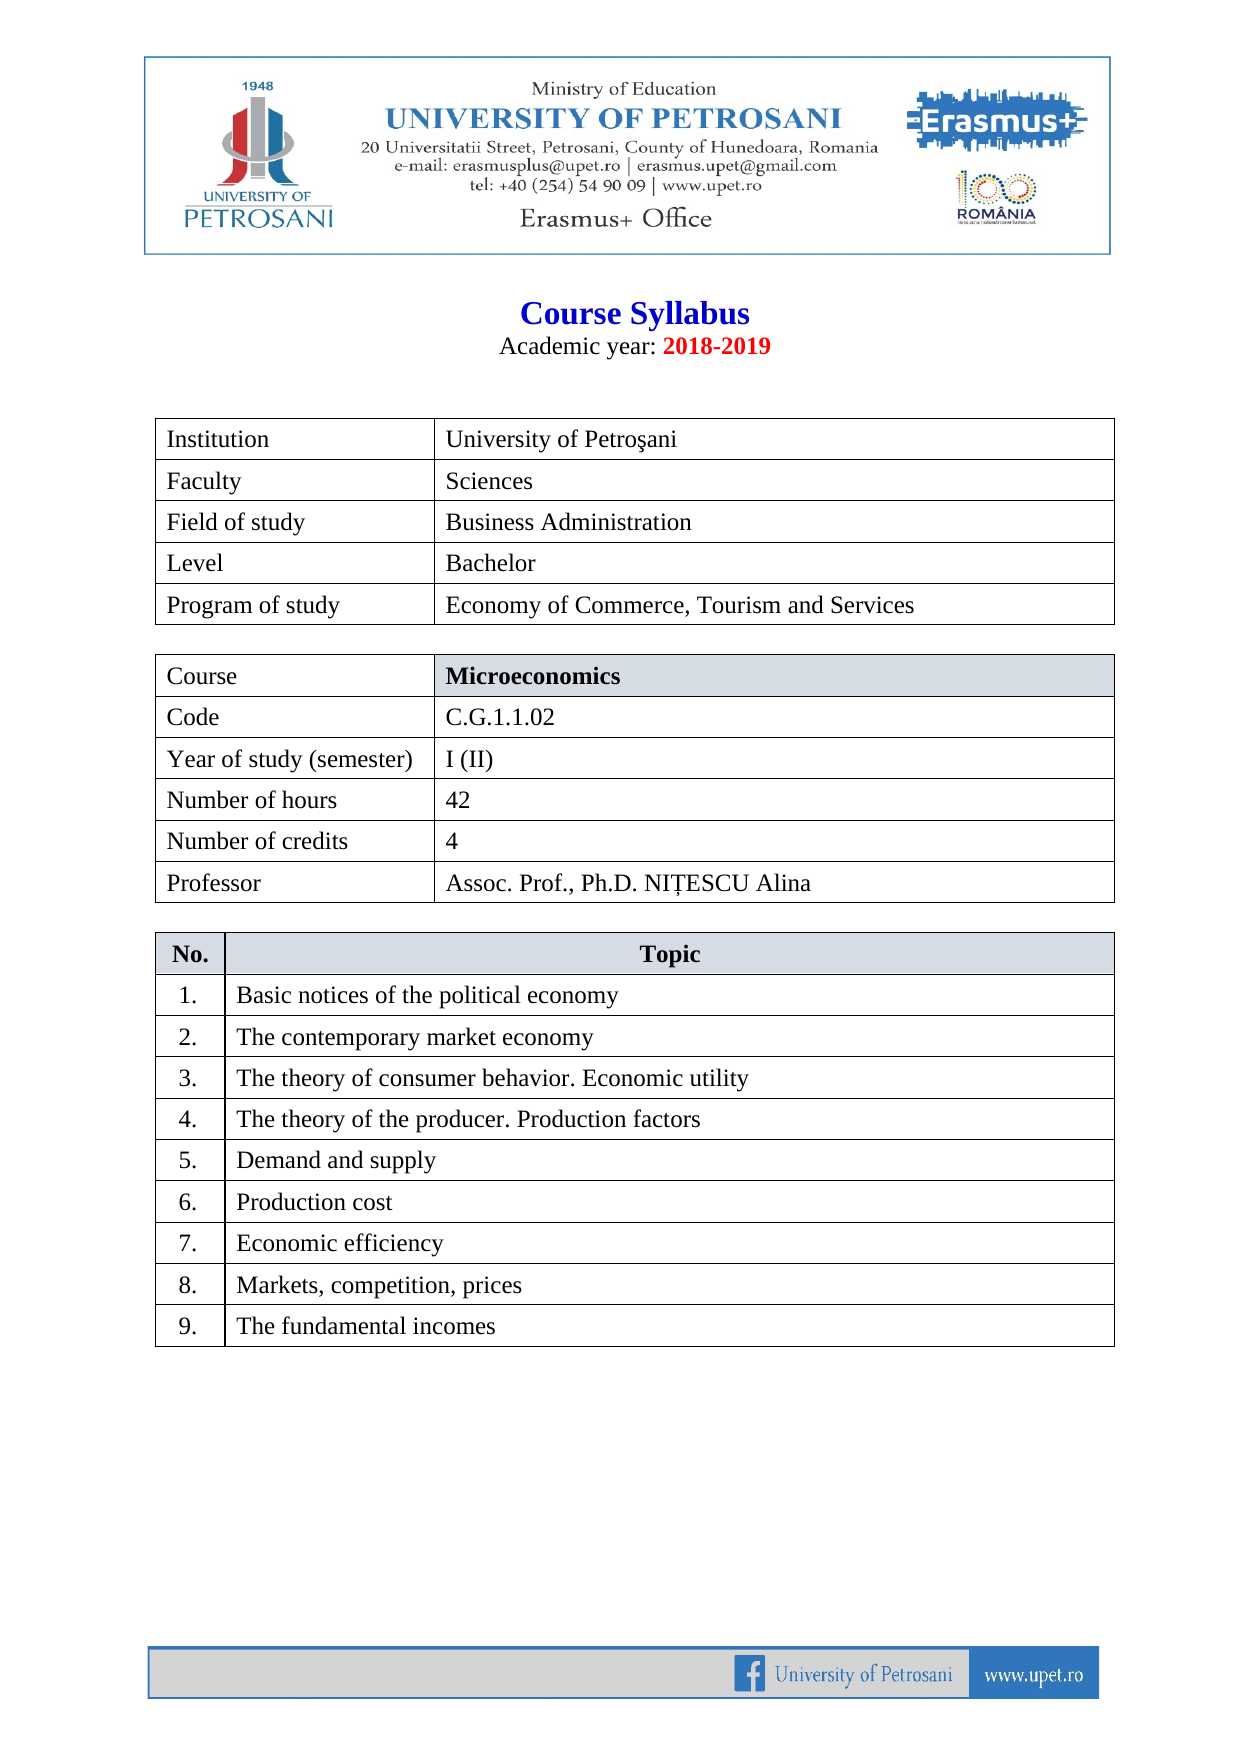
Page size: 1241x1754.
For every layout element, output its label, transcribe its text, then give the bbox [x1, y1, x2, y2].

table_header Topic [226, 933, 1114, 973]
table_cell Field of study [156, 501, 434, 542]
table_cell The theory of consumer behavior. Economic utility [226, 1057, 1114, 1097]
table_cell The theory of the producer. Production factors [226, 1099, 1114, 1139]
table_cell Year of study (semester) [156, 738, 434, 778]
table_header No. [156, 933, 224, 973]
text Academic year: 2018-2019 [148, 331, 1122, 360]
table_cell Basic notices of the political economy [226, 975, 1114, 1015]
table_cell Level [156, 543, 434, 583]
table_cell [156, 1223, 224, 1263]
table_cell [156, 1305, 224, 1346]
table_cell Number of hours [156, 779, 434, 819]
table_cell [156, 1099, 224, 1139]
table_cell Economy of Commerce, Tourism and Services [435, 584, 1114, 624]
table_cell C.G.1.1.02 [435, 697, 1114, 737]
table_cell Markets, competition, prices [226, 1264, 1114, 1304]
table_header Course [156, 655, 434, 696]
table_header University of Petroşani [435, 419, 1114, 459]
table_cell [156, 1057, 224, 1097]
table_cell The contemporary market economy [226, 1016, 1114, 1056]
table_cell Business Administration [435, 501, 1114, 542]
text Course Syllabus [148, 293, 1122, 331]
table_cell [156, 1016, 224, 1056]
table_header Institution [156, 419, 434, 459]
table_cell Sciences [435, 460, 1114, 500]
table_cell Economic efficiency [226, 1223, 1114, 1263]
table_cell Demand and supply [226, 1140, 1114, 1180]
picture [147, 1646, 1100, 1699]
table_cell I (II) [435, 738, 1114, 778]
table_cell Professor [156, 862, 434, 902]
table_cell Production cost [226, 1181, 1114, 1222]
picture [143, 56, 1111, 255]
table_cell Faculty [156, 460, 434, 500]
table_cell [156, 1140, 224, 1180]
table_cell Code [156, 697, 434, 737]
table_cell [156, 1264, 224, 1304]
table_cell Number of credits [156, 821, 434, 861]
table_cell Assoc. Prof., Ph.D. NIȚESCU Alina [435, 862, 1114, 902]
table_cell [156, 1181, 224, 1222]
table_header Microeconomics [435, 655, 1114, 696]
table_cell 42 [435, 779, 1114, 819]
table_cell Program of study [156, 584, 434, 624]
table_cell The fundamental incomes [226, 1305, 1114, 1346]
table_cell [156, 975, 224, 1015]
table_cell Bachelor [435, 543, 1114, 583]
table_cell 4 [435, 821, 1114, 861]
